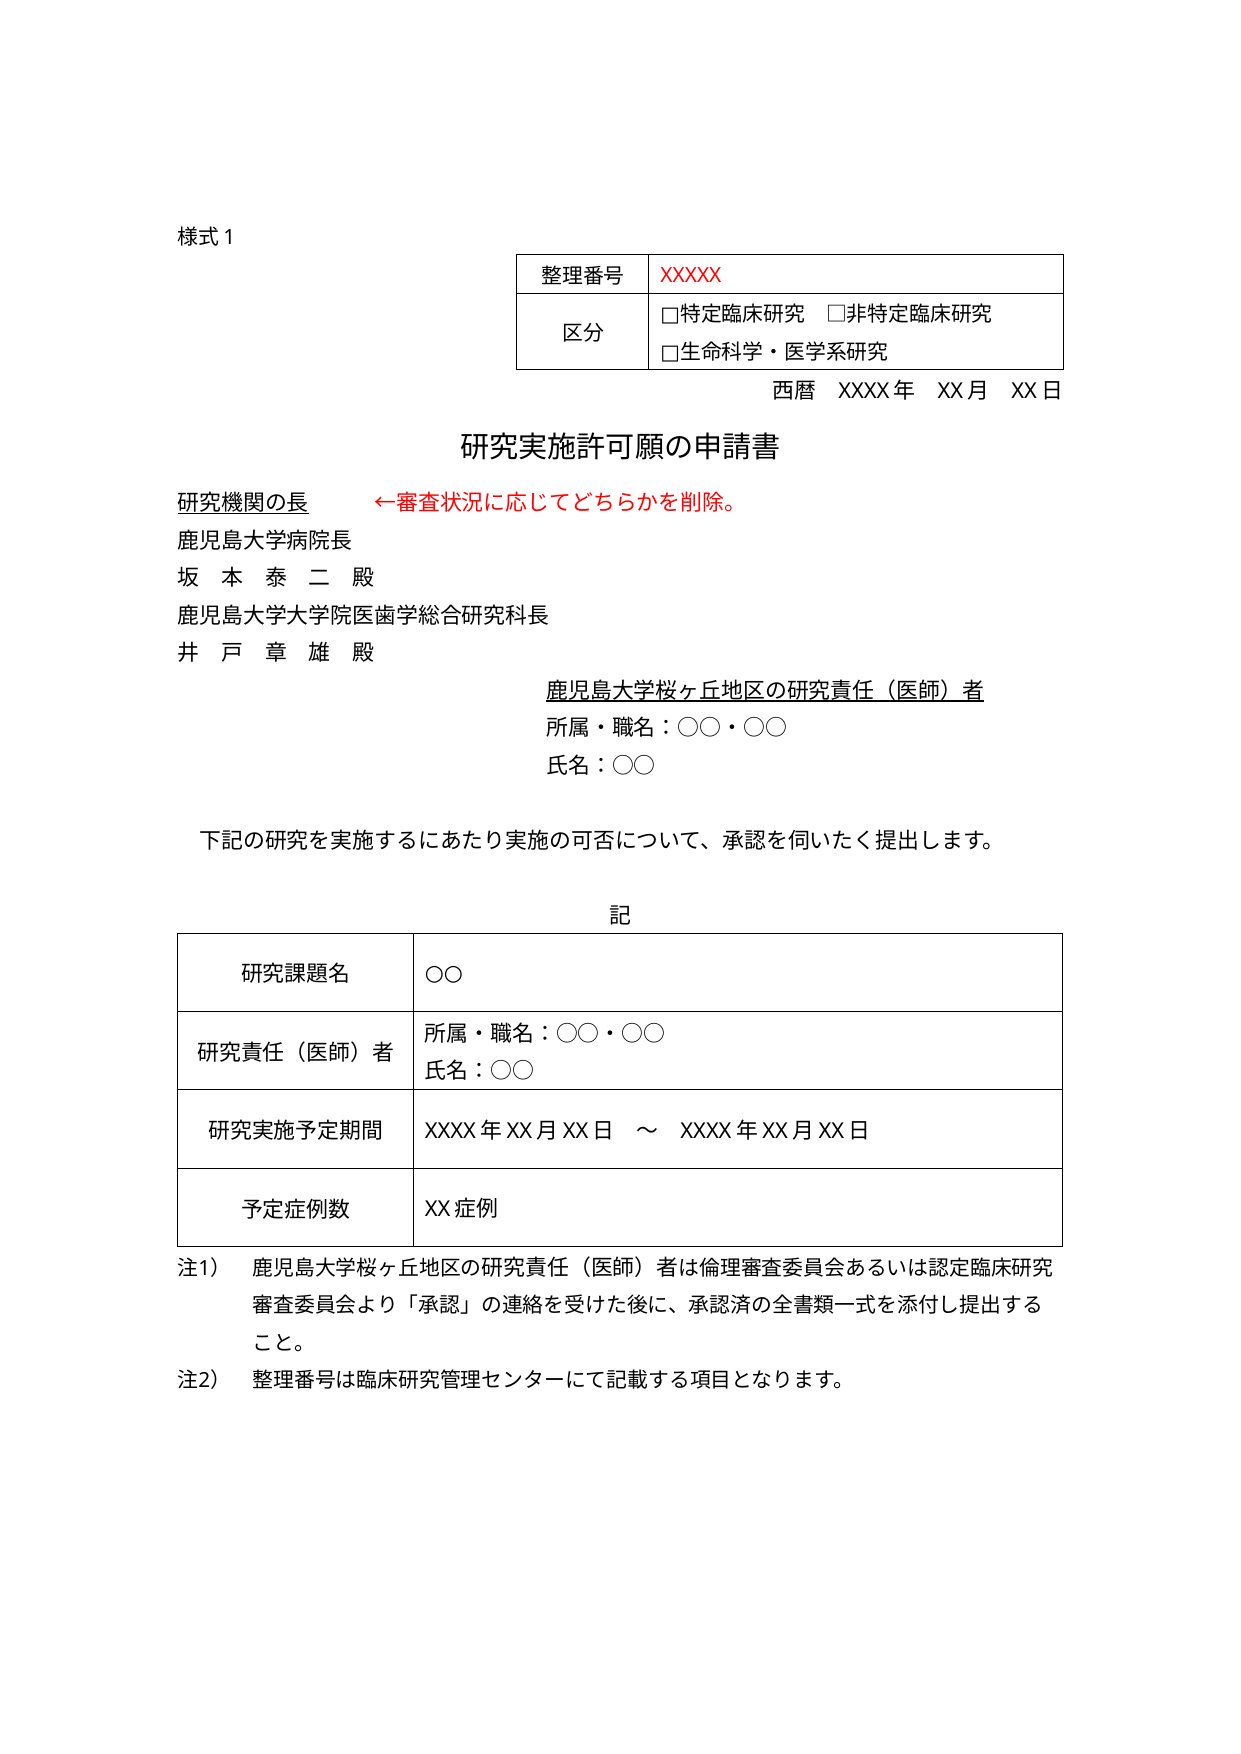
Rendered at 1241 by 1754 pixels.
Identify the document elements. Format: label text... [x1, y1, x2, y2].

table_header 整理番号 [517, 255, 648, 293]
text 所属・職名：○○・○○ [177, 707, 1063, 745]
text 鹿児島大学桜ヶ丘地区の研究責任（医師）者 [177, 670, 1063, 707]
table_cell 所属・職名：○○・○○ 氏名：○○ [414, 1012, 1062, 1089]
text 鹿児島大学病院長 [177, 520, 1063, 557]
table_cell XX症例 [414, 1169, 1062, 1246]
table_cell 研究責任（医師）者 [178, 1012, 413, 1089]
text 井 戸 章 雄 殿 [177, 632, 1063, 670]
list 鹿児島大学桜ヶ丘地区の研究責任（医師）者は倫理審査委員会あるいは認定臨床研究審査委員会より「承認」の連絡を受けた後に、承認済の全書類一式を添付し提出すること。 [177, 1247, 1063, 1360]
table_cell 研究実施予定期間 [178, 1090, 413, 1168]
text 坂 本 泰 二 殿 [177, 557, 1063, 595]
table_header ○○ [414, 934, 1062, 1011]
text 研究実施許可願の申請書 [177, 407, 1063, 482]
table_cell □特定臨床研究 □非特定臨床研究 □生命科学・医学系研究 [649, 294, 1063, 369]
text 鹿児島大学大学院医歯学総合研究科長 [177, 595, 1063, 632]
text 記 [177, 895, 1063, 932]
list 整理番号は臨床研究管理センターにて記載する項目となります。 [177, 1360, 1063, 1397]
text 下記の研究を実施するにあたり実施の可否について、承認を伺いたく提出します。 [177, 820, 1063, 857]
table_cell 区分 [517, 294, 648, 369]
table_cell 予定症例数 [178, 1169, 413, 1246]
text 西暦 XXXX年 XX月 XX日 [177, 370, 1063, 407]
table_header 研究課題名 [178, 934, 413, 1011]
table_cell XXXX年XX月XX日 ～ XXXX年XX月XX日 [414, 1090, 1062, 1168]
text 研究機関の長 ←審査状況に応じてどちらかを削除。 [177, 482, 1063, 520]
text 氏名：○○ [177, 745, 1063, 782]
table_header XXXXX [649, 255, 1063, 293]
text 様式1 [177, 217, 1063, 254]
